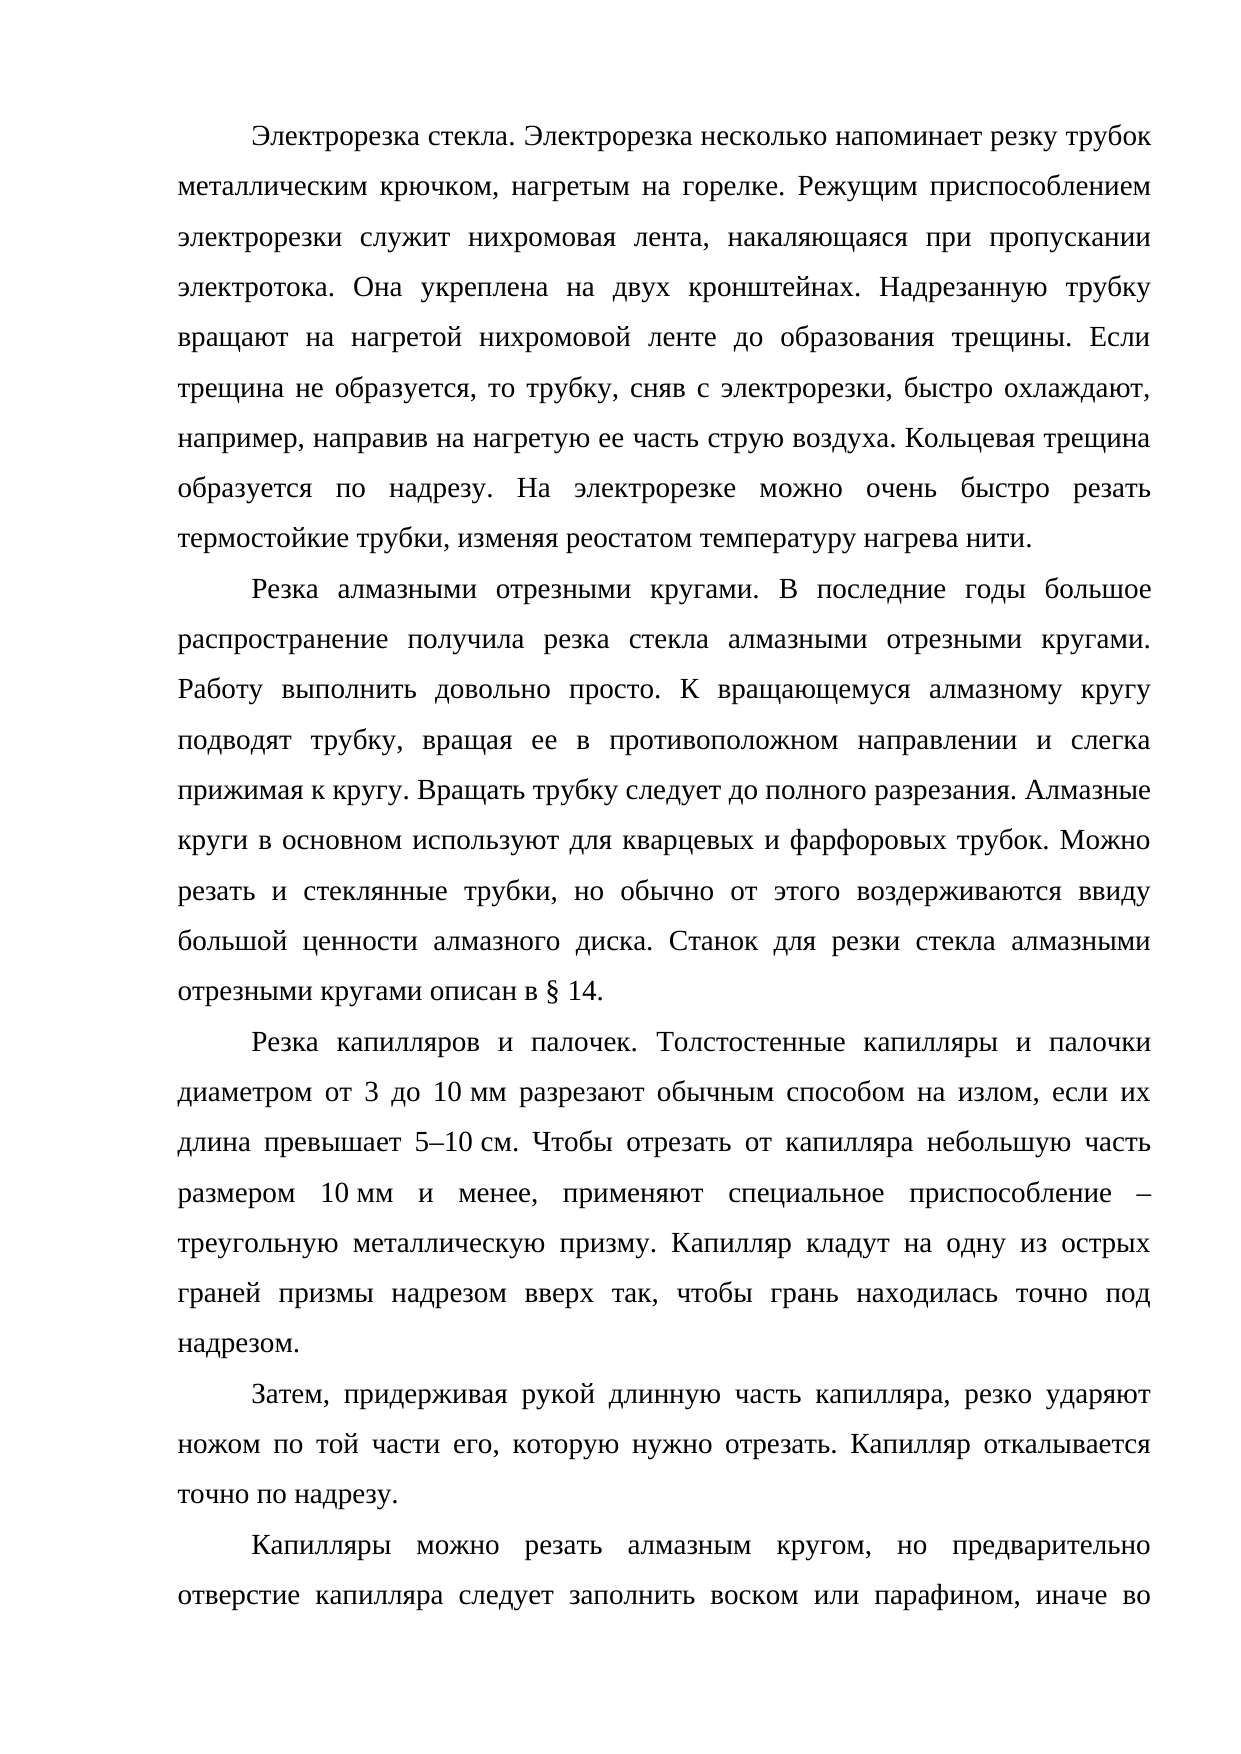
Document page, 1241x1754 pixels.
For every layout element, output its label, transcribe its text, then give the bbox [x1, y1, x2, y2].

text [177, 1527, 1152, 1611]
text Резка алмазными отрезными кругами. В последние годы большое распространение получила резка стекла алмазными отрезными кругами. Работу выполнить довольно просто. К вращающемуся алмазному кругу подводят трубку, вращая ее в противоположном направлении и слегка прижимая к кругу. Вращать трубку следует до полного разрезания. Алмазные круги в основном используют для кварцевых и фарфоровых трубок. Можно резать и стеклянные трубки, но обычно от этого воздерживаются ввиду большой ценности алмазного диска. Станок для резки стекла алмазными отрезными кругами описан в § 14. [177, 571, 1152, 1007]
text Электрорезка стекла. Электрорезка несколько напоминает резку трубок металлическим крючком, нагретым на горелке. Режущим приспособлением электрорезки служит нихромовая лента, накаляющаяся при пропускании электротока. Она укреплена на двух кронштейнах. Надрезанную трубку вращают на нагретой нихромовой ленте до образования трещины. Если трещина не образуется, то трубку, сняв с электрорезки, быстро охлаждают, например, направив на нагретую ее часть струю воздуха. Кольцевая трещина образуется по надрезу. На электрорезке можно очень быстро резать термостойкие трубки, изменяя реостатом температуру нагрева нити. [177, 118, 1152, 554]
text Резка капилляров и палочек. Толстостенные капилляры и палочки диаметром от 3 до 10 мм разрезают обычным способом на излом, если их длина превышает 5–10 см. Чтобы отрезать от капилляра небольшую часть размером 10 мм и менее, применяют специальное приспособление – треугольную металлическую призму. Капилляр кладут на одну из острых граней призмы надрезом вверх так, чтобы грань находилась точно под надрезом. [177, 1024, 1152, 1359]
text Затем, придерживая рукой длинную часть капилляра, резко ударяют ножом по той части его, которую нужно отрезать. Капилляр откалывается точно по надрезу. [177, 1376, 1152, 1510]
